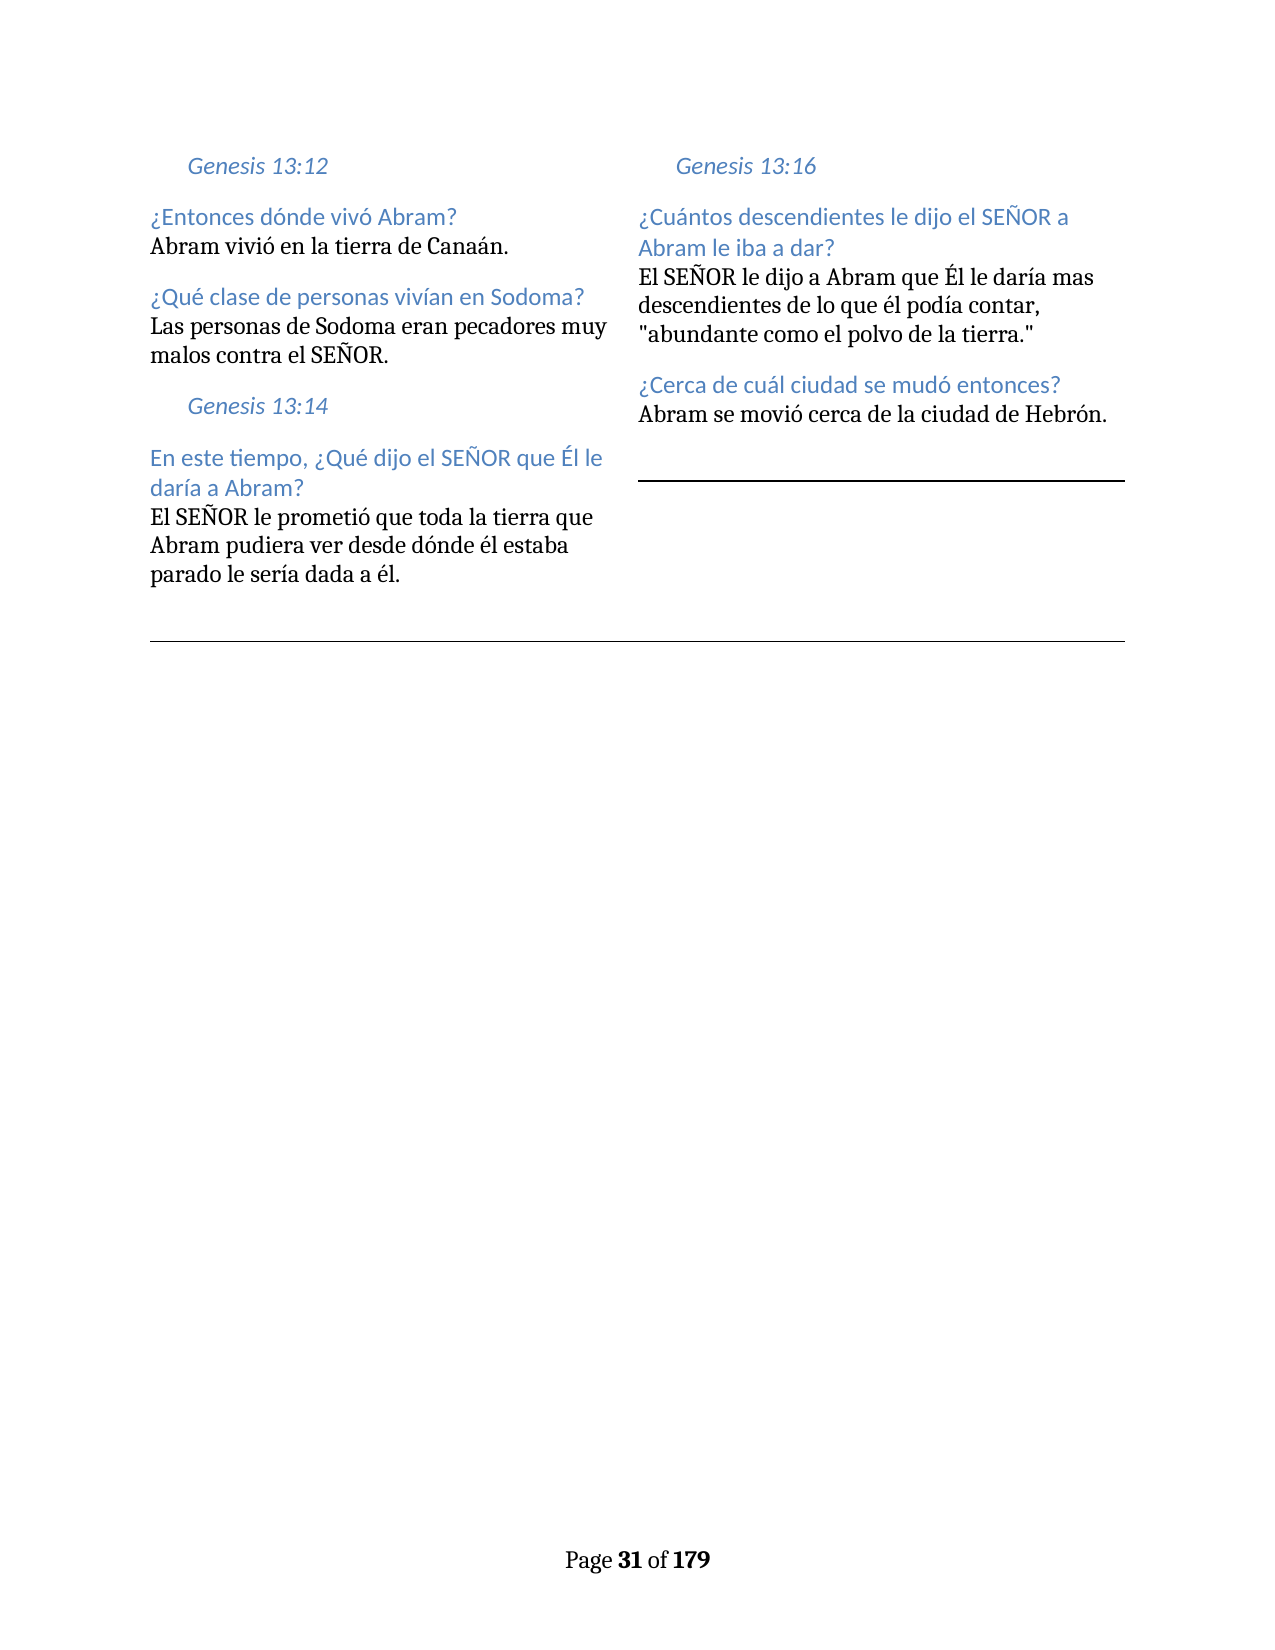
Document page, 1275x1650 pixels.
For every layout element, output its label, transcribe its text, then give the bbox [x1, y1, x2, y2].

subtitle ¿Qué clase de personas vivían en Sodoma? [150, 281, 637, 312]
subtitle Genesis 13:12 [150, 150, 637, 181]
subtitle Genesis 13:16 [638, 150, 1125, 181]
subtitle Genesis 13:14 [150, 390, 637, 421]
subtitle ¿Cerca de cuál ciudad se mudó entonces? [638, 369, 1125, 400]
text Abram se movió cerca de la ciudad de Hebrón. [638, 400, 1125, 429]
subtitle ¿Cuántos descendientes le dijo el SEÑOR a Abram le iba a dar? [638, 201, 1125, 262]
subtitle ¿Entonces dónde vivó Abram? [150, 201, 637, 232]
text Las personas de Sodoma eran pecadores muy malos contra el SEÑOR. [150, 312, 637, 369]
text Abram vivió en la tierra de Canaán. [150, 232, 637, 261]
subtitle En este tiempo, ¿Qué dijo el SEÑOR que Él le daría a Abram? [150, 442, 637, 503]
text El SEÑOR le dijo a Abram que Él le daría mas descendientes de lo que él podía contar, "abundante como el polvo de la tierra." [638, 262, 1125, 349]
text El SEÑOR le prometió que toda la tierra que Abram pudiera ver desde dónde él estaba parado le sería dada a él. [150, 503, 637, 589]
